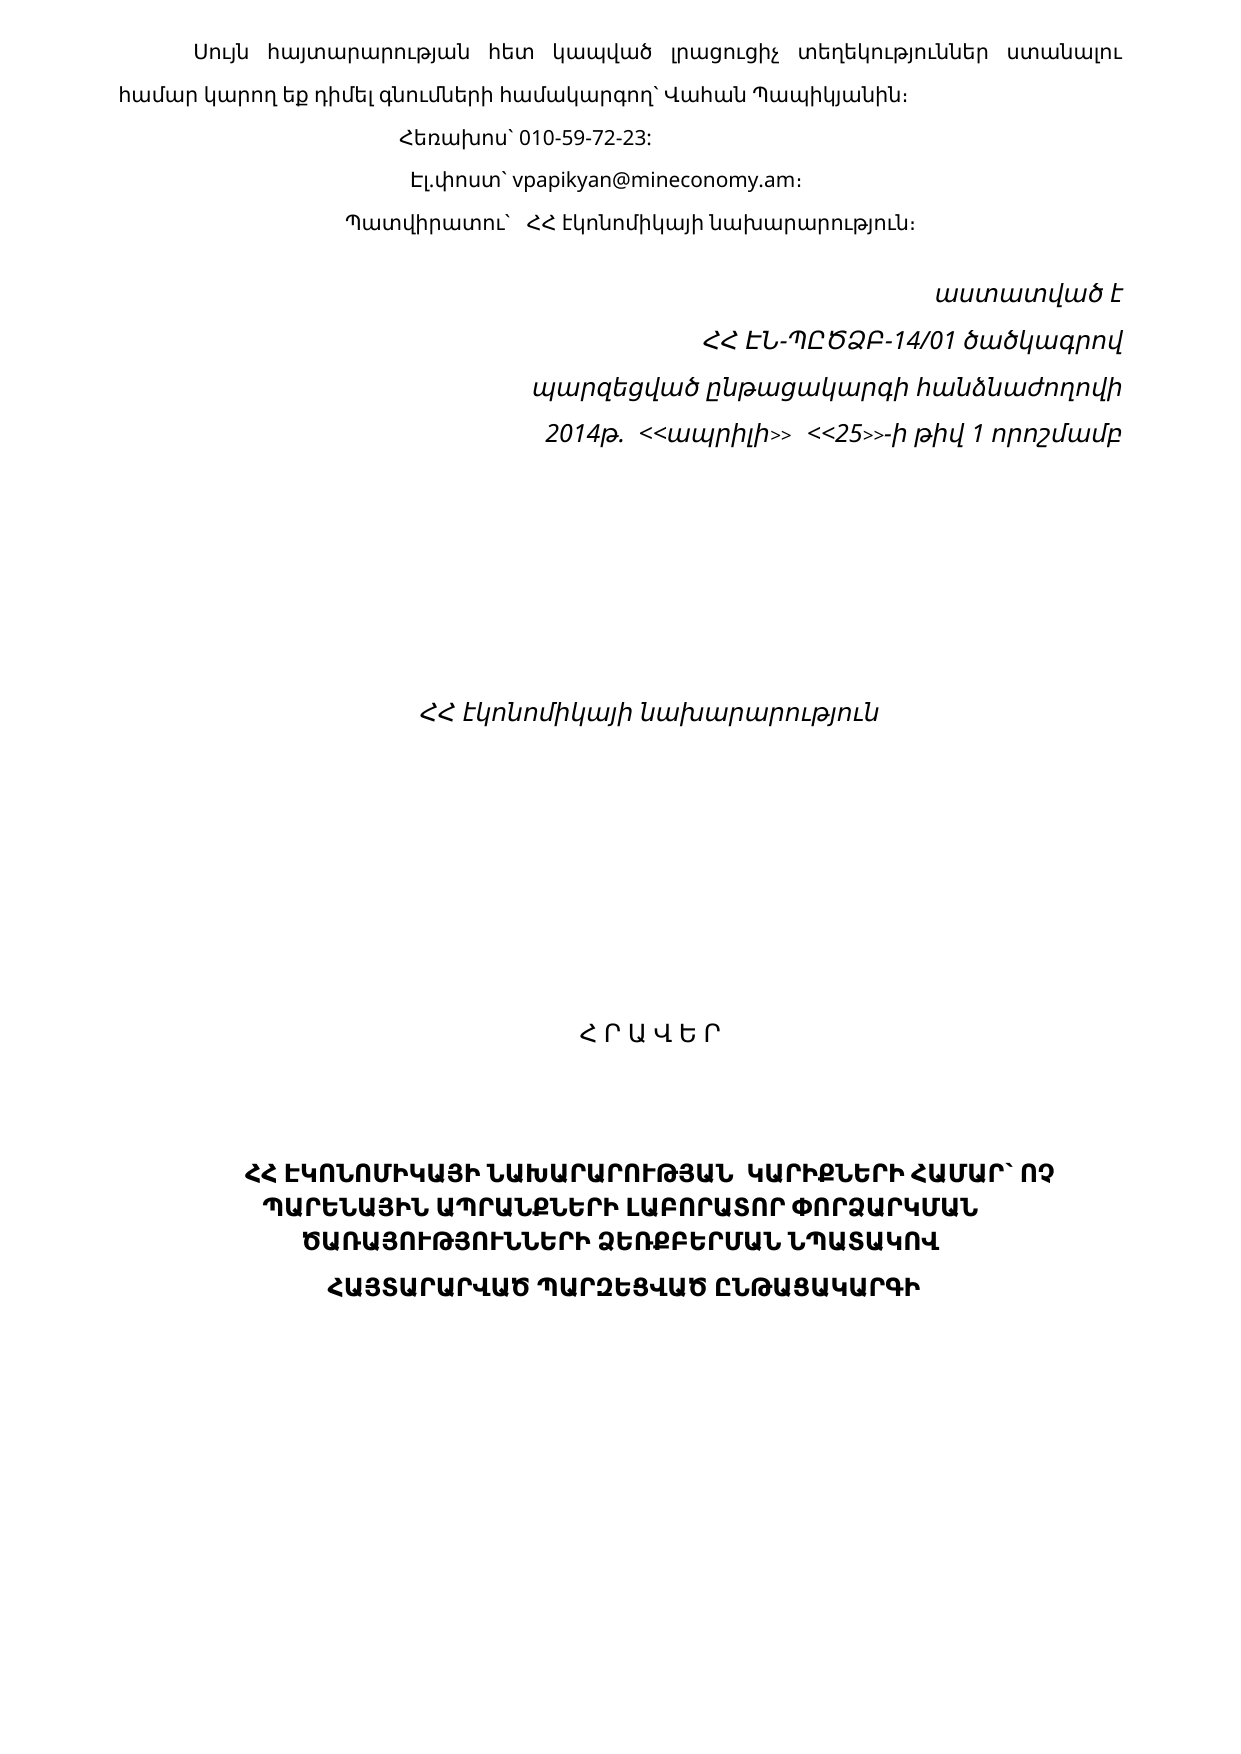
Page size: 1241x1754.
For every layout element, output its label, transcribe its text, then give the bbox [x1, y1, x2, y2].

text Սույն հայտարարության հետ կապված լրացուցիչ տեղեկություններ ստանալու համար կարող եք դիմել գնումների համակարգող` Վահան Պապիկյանին։ [118, 37, 1122, 108]
text Հեռախոս` 010-59-72-23: [118, 123, 1122, 151]
text ՀՀ ԷՆ-ՊԸԾՁԲ-14/01 ծածկագրով [118, 323, 1123, 357]
text պարզեցված ընթացակարգի հանձնաժողովի [118, 369, 1123, 403]
text ՀՀ ԷԿՈՆՈՄԻԿԱՅԻ ՆԱԽԱՐԱՐՈՒԹՅԱՆ ԿԱՐԻՔՆԵՐԻ ՀԱՄԱՐ` ՈՉ ՊԱՐԵՆԱՅԻՆ ԱՊՐԱՆՔՆԵՐԻ ԼԱԲՈՐԱՏՈՐ ՓՈՐՁԱՐԿՄԱՆ ԾԱՌԱՅՈՒԹՅՈՒՆՆԵՐԻ ՁԵՌՔԲԵՐՄԱՆ ՆՊԱՏԱԿՈՎ [118, 1155, 1123, 1258]
text աստատված է [118, 276, 1123, 310]
text ՀԱՅՏԱՐԱՐՎԱԾ ՊԱՐԶԵՑՎԱԾ ԸՆԹԱՑԱԿԱՐԳԻ [118, 1270, 1123, 1304]
text 2014թ. <<ապրիլի>> <<25>>-ի թիվ 1 որոշմամբ [118, 416, 1123, 450]
text Պատվիրատու` ՀՀ էկոնոմիկայի նախարարություն։ [118, 208, 1122, 236]
text ՀՀ էկոնոմիկայի նախարարություն [118, 695, 1123, 729]
text Էլ.փոստ` vpapikyan@mineconomy.am։ [118, 165, 1122, 194]
text Հ Ր Ա Վ Ե Ր [118, 1016, 1123, 1050]
